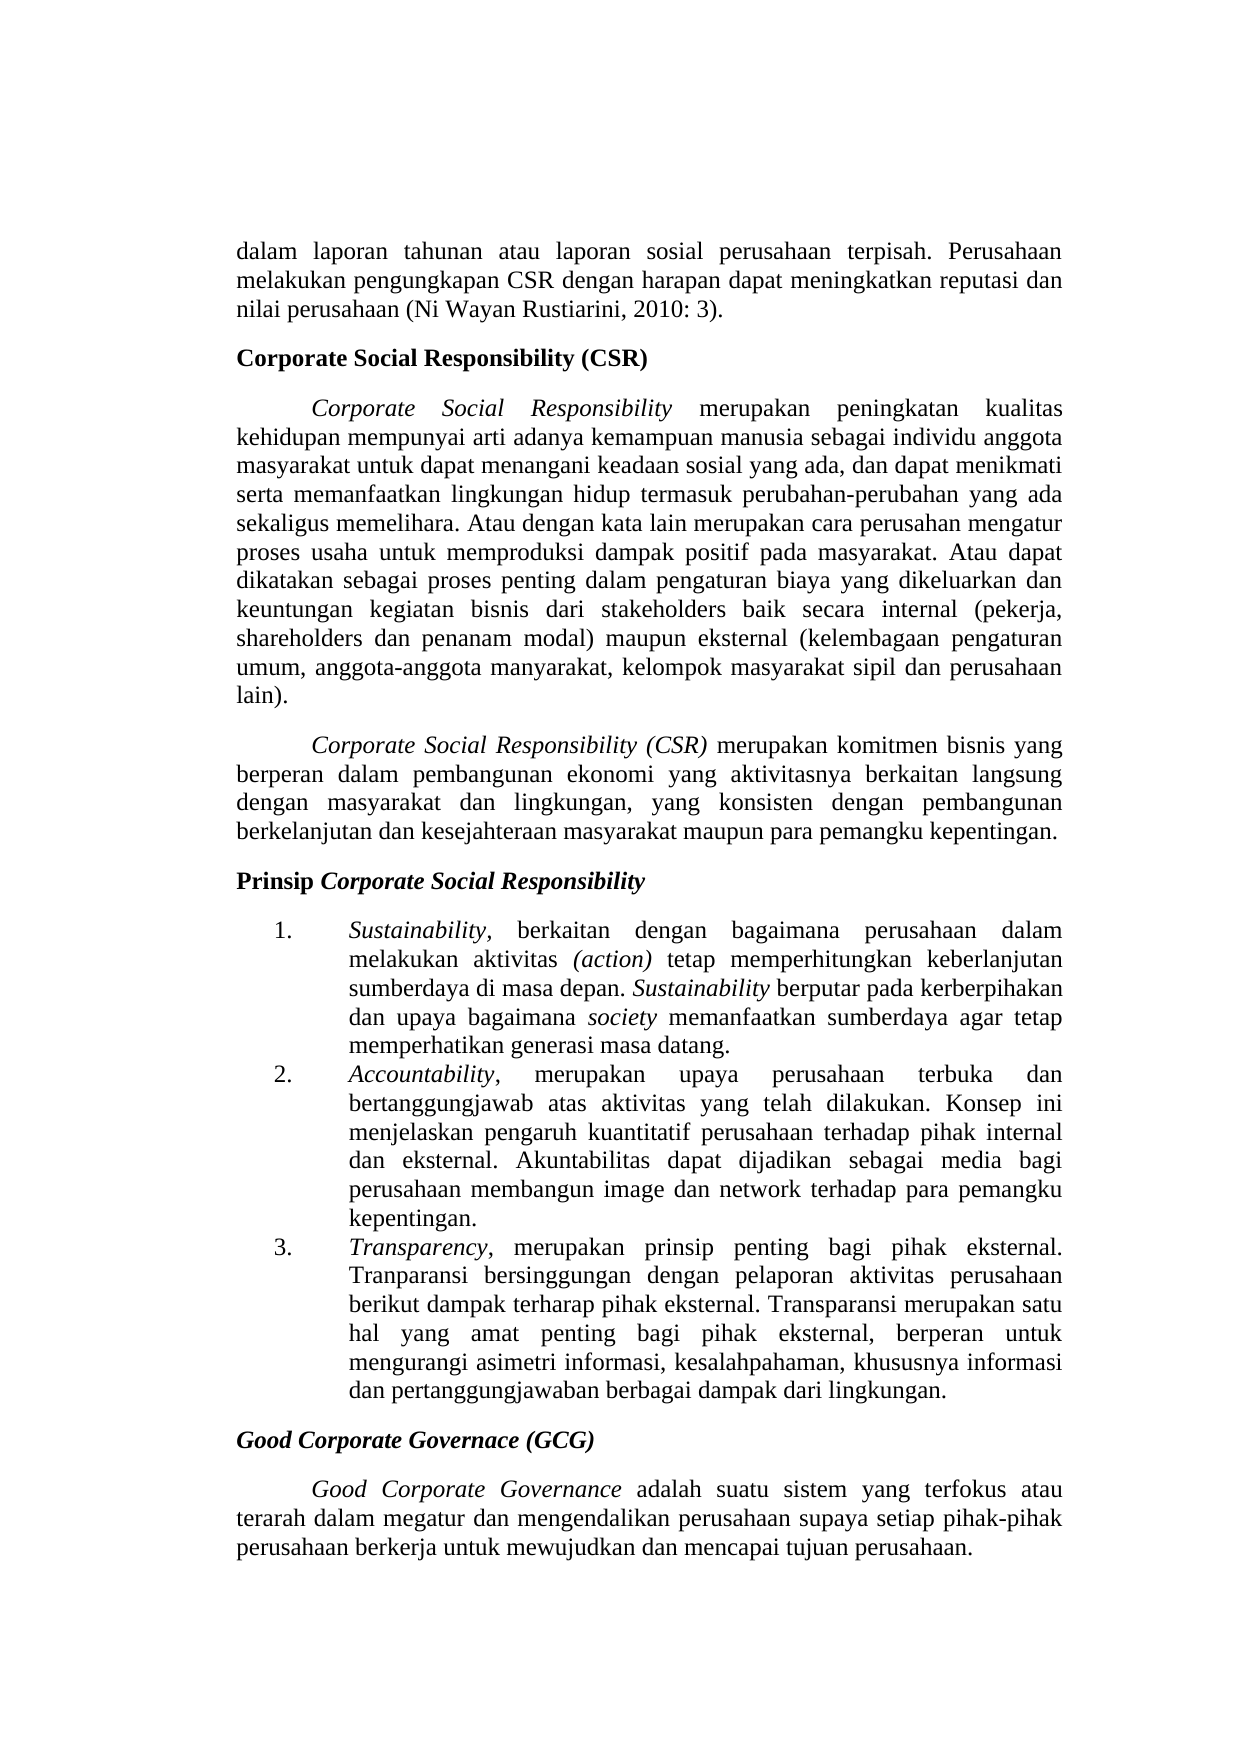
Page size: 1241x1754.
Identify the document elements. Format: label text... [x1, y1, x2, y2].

text Good Corporate Governace (GCG) [236, 1425, 1063, 1454]
list Accountability, merupakan upaya perusahaan terbuka dan bertanggungjawab atas aktivitas yang telah dilakukan. Konsep ini menjelaskan pengaruh kuantitatif perusahaan terhadap pihak internal dan eksternal. Akuntabilitas dapat dijadikan sebagai media bagi perusahaan membangun image dan network terhadap para pemangku kepentingan. [274, 1059, 1063, 1232]
text Corporate Social Responsibility (CSR) merupakan komitmen bisnis yang berperan dalam pembangunan ekonomi yang aktivitasnya berkaitan langsung dengan masyarakat dan lingkungan, yang konsisten dengan pembangunan berkelanjutan dan kesejahteraan masyarakat maupun para pemangku kepentingan. [236, 730, 1063, 845]
text Corporate Social Responsibility (CSR) [236, 343, 1063, 372]
text Corporate Social Responsibility merupakan peningkatan kualitas kehidupan mempunyai arti adanya kemampuan manusia sebagai individu anggota masyarakat untuk dapat menangani keadaan sosial yang ada, dan dapat menikmati serta memanfaatkan lingkungan hidup termasuk perubahan-perubahan yang ada sekaligus memelihara. Atau dengan kata lain merupakan cara perusahan mengatur proses usaha untuk memproduksi dampak positif pada masyarakat. Atau dapat dikatakan sebagai proses penting dalam pengaturan biaya yang dikeluarkan dan keuntungan kegiatan bisnis dari stakeholders baik secara internal (pekerja, shareholders dan penanam modal) maupun eksternal (kelembagaan pengaturan umum, anggota-anggota manyarakat, kelompok masyarakat sipil dan perusahaan lain). [236, 393, 1063, 709]
list Transparency, merupakan prinsip penting bagi pihak eksternal. Tranparansi bersinggungan dengan pelaporan aktivitas perusahaan berikut dampak terharap pihak eksternal. Transparansi merupakan satu hal yang amat penting bagi pihak eksternal, berperan untuk mengurangi asimetri informasi, kesalahpahaman, khususnya informasi dan pertanggungjawaban berbagai dampak dari lingkungan. [274, 1232, 1063, 1404]
text Good Corporate Governance adalah suatu sistem yang terfokus atau terarah dalam megatur dan mengendalikan perusahaan supaya setiap pihak-pihak perusahaan berkerja untuk mewujudkan dan mencapai tujuan perusahaan. [236, 1474, 1063, 1561]
text Prinsip Corporate Social Responsibility [236, 866, 1063, 894]
list Sustainability, berkaitan dengan bagaimana perusahaan dalam melakukan aktivitas (action) tetap memperhitungkan keberlanjutan sumberdaya di masa depan. Sustainability berputar pada kerberpihakan dan upaya bagaimana society memanfaatkan sumberdaya agar tetap memperhatikan generasi masa datang. [274, 915, 1063, 1059]
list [236, 236, 1063, 322]
